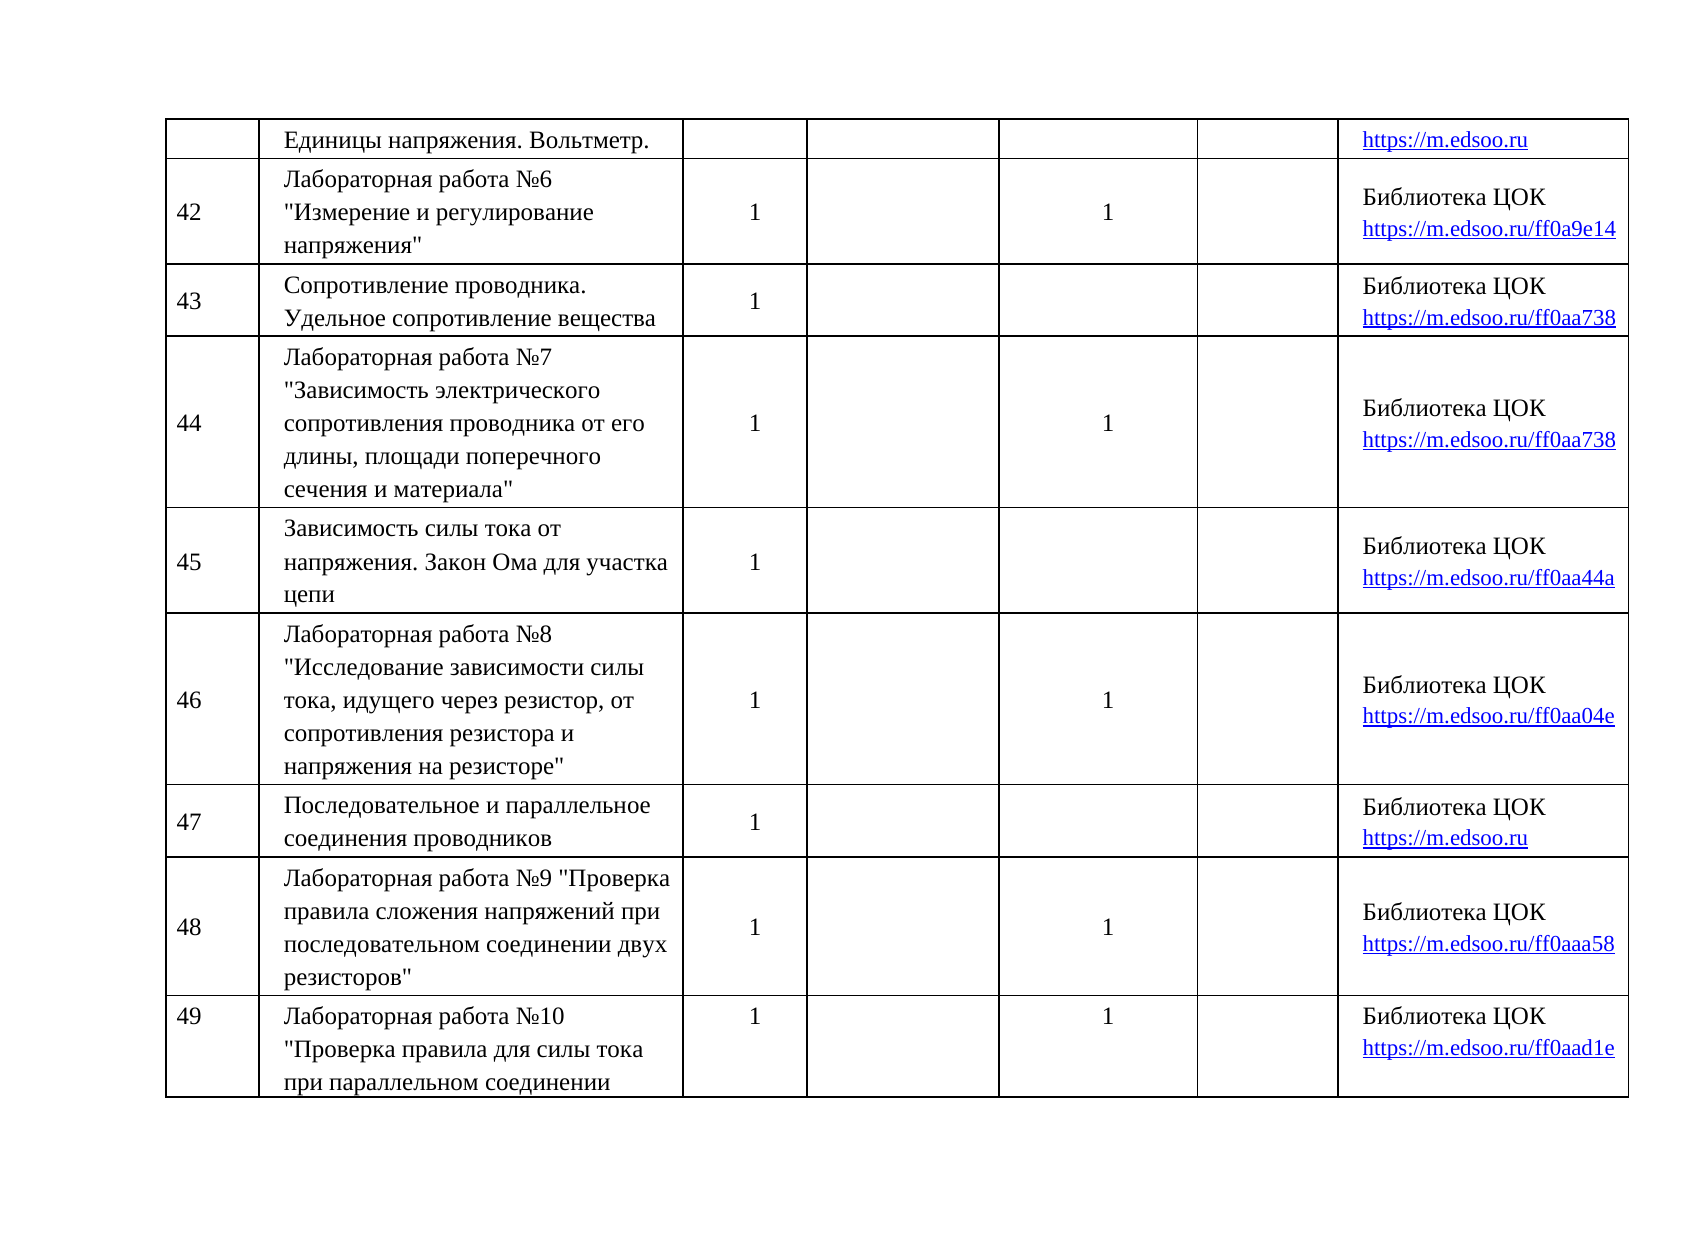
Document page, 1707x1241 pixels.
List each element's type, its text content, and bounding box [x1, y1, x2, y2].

table_cell [808, 508, 998, 612]
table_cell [260, 996, 682, 1096]
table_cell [1339, 120, 1628, 157]
table_cell [1198, 996, 1337, 1096]
table_cell [808, 614, 998, 784]
table_cell [1198, 785, 1337, 856]
table_cell 1 [684, 265, 806, 335]
table_cell Лабораторная работа №8 "Исследование зависимости силы тока, идущего через резистор, от сопротивления резистора и напряжения на резисторе" [260, 614, 682, 784]
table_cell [1339, 996, 1628, 1096]
table_cell [808, 858, 998, 994]
table_cell [808, 265, 998, 335]
table_cell 1 [1000, 614, 1197, 784]
table_cell 47 [167, 785, 258, 856]
table_cell Библиотека ЦОК https://m.edsoo.ru/ff0a9e14 [1339, 159, 1628, 263]
table_cell [1000, 508, 1197, 612]
table_cell 41 [167, 120, 258, 157]
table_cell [260, 120, 682, 157]
table_cell 1 [684, 614, 806, 784]
table_cell [808, 159, 998, 263]
table_cell Библиотека ЦОК https://m.edsoo.ru/ff0aaa58 [1339, 858, 1628, 994]
table_cell [1000, 120, 1197, 157]
table_cell 1 [684, 508, 806, 612]
table_cell Библиотека ЦОК https://m.edsoo.ru [1339, 785, 1628, 856]
table_cell Сопротивление проводника. Удельное сопротивление вещества [260, 265, 682, 335]
table_cell [808, 996, 998, 1096]
table_cell Зависимость силы тока от напряжения. Закон Ома для участка цепи [260, 508, 682, 612]
table_cell 1 [1000, 159, 1197, 263]
table_cell [808, 120, 998, 157]
table_cell Последовательное и параллельное соединения проводников [260, 785, 682, 856]
table_cell 45 [167, 508, 258, 612]
table_cell 42 [167, 159, 258, 263]
table_cell 1 [684, 120, 806, 157]
table_cell Библиотека ЦОК https://m.edsoo.ru/ff0aa44a [1339, 508, 1628, 612]
table_cell 1 [684, 858, 806, 994]
table_cell 49 [167, 996, 258, 1096]
table_cell [1198, 120, 1337, 157]
table_cell [1198, 337, 1337, 507]
table_cell 1 [1000, 337, 1197, 507]
table_cell Библиотека ЦОК https://m.edsoo.ru/ff0aa738 [1339, 265, 1628, 335]
table_cell 1 [1000, 996, 1197, 1096]
table_cell [1198, 159, 1337, 263]
table_cell Библиотека ЦОК https://m.edsoo.ru/ff0aa738 [1339, 337, 1628, 507]
table_cell 1 [1000, 858, 1197, 994]
table_cell 1 [684, 159, 806, 263]
table_cell 44 [167, 337, 258, 507]
table_cell [1198, 508, 1337, 612]
table_cell [808, 337, 998, 507]
table_cell Лабораторная работа №7 "Зависимость электрического сопротивления проводника от его длины, площади поперечного сечения и материала" [260, 337, 682, 507]
table_cell Лабораторная работа №9 "Проверка правила сложения напряжений при последовательном соединении двух резисторов" [260, 858, 682, 994]
table_cell Библиотека ЦОК https://m.edsoo.ru/ff0aa04e [1339, 614, 1628, 784]
table_cell [808, 785, 998, 856]
table_cell [1000, 785, 1197, 856]
table_cell 1 [684, 785, 806, 856]
table_cell 43 [167, 265, 258, 335]
table_cell [1198, 858, 1337, 994]
table_cell 1 [684, 996, 806, 1096]
table_cell 1 [684, 337, 806, 507]
table_cell Лабораторная работа №6 "Измерение и регулирование напряжения" [260, 159, 682, 263]
table_cell 48 [167, 858, 258, 994]
table_cell [1198, 614, 1337, 784]
table_cell [1198, 265, 1337, 335]
table_cell [1000, 265, 1197, 335]
table_cell 46 [167, 614, 258, 784]
